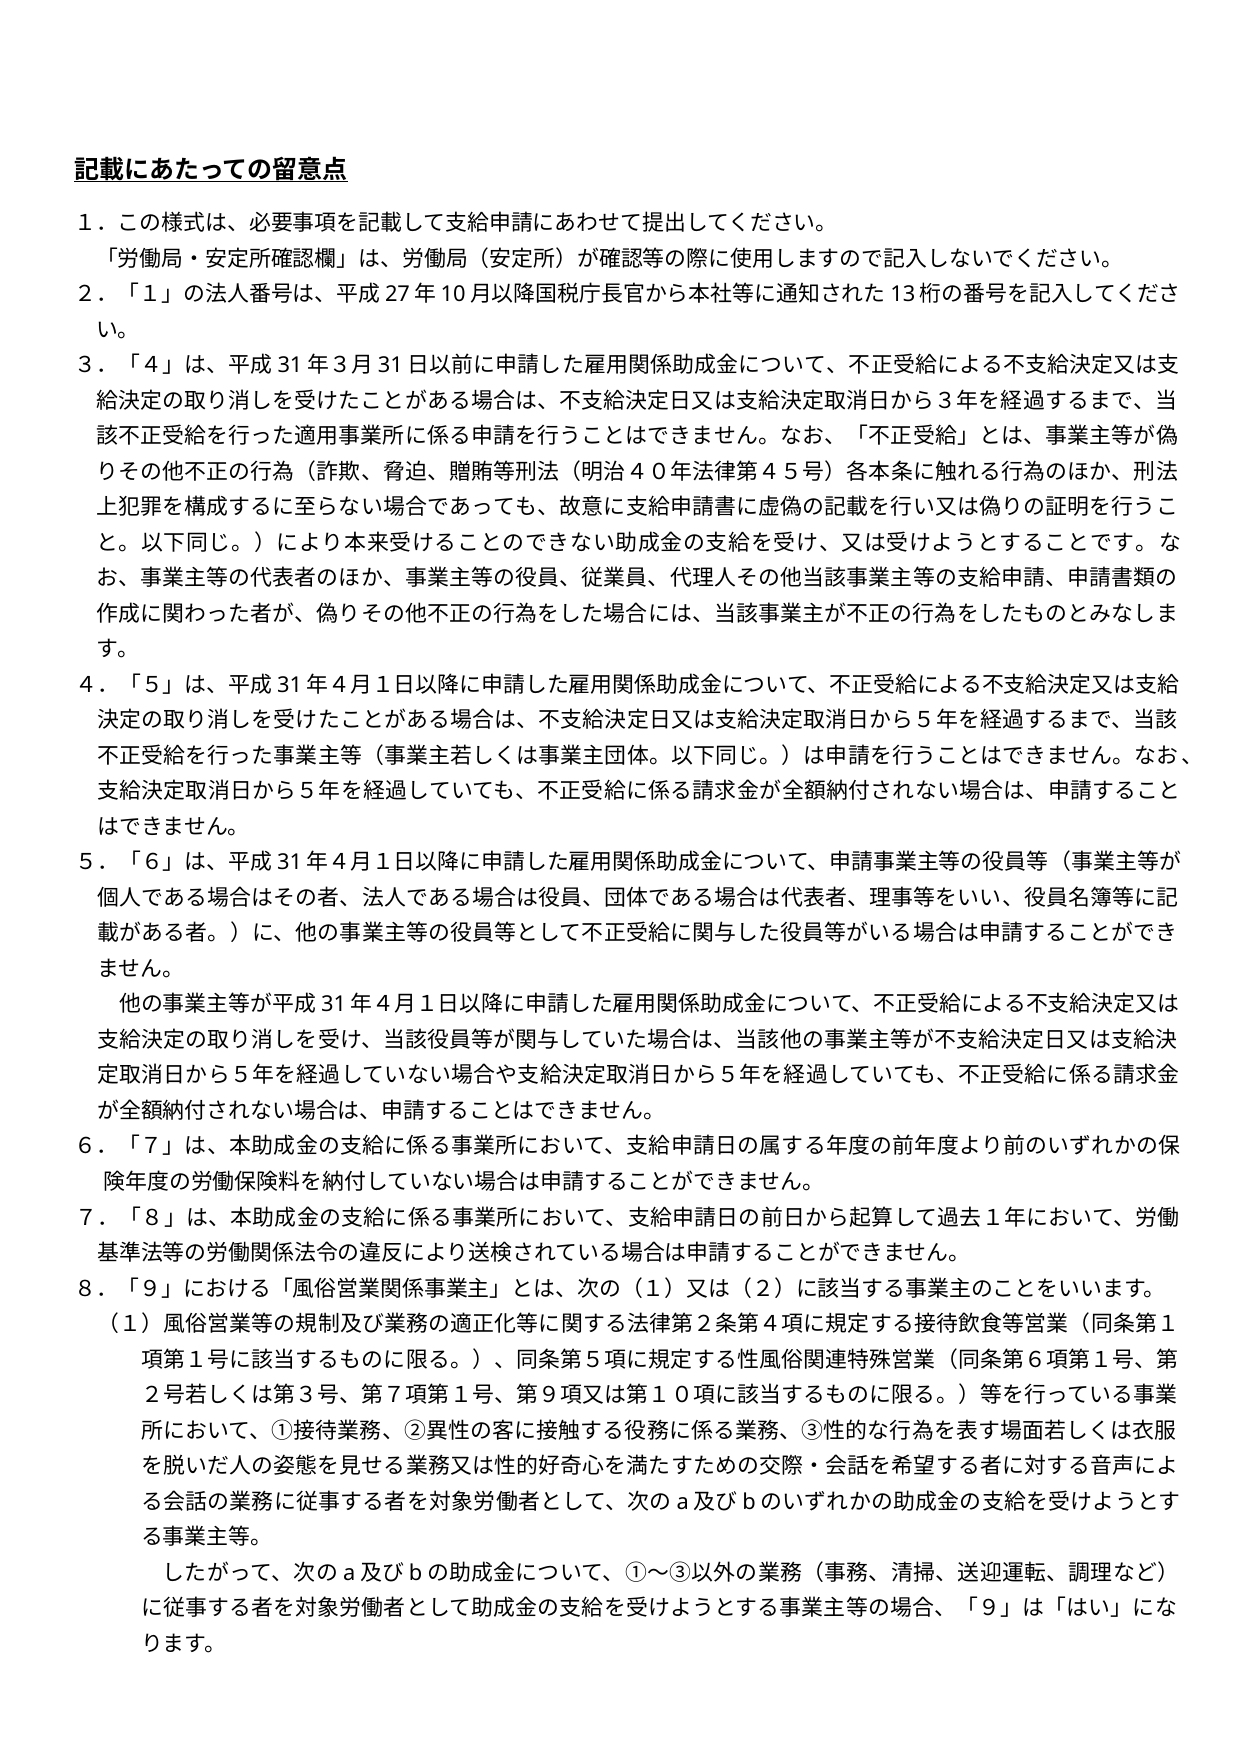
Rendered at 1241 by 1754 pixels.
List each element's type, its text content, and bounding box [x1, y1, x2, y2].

text 「労働局・安定所確認欄」は、労働局（安定所）が確認等の際に使用しますので記入しないでください。 [74, 239, 1181, 274]
text ３．「４」は、平成31年３月31日以前に申請した雇用関係助成金について、不正受給による不支給決定又は支給決定の取り消しを受けたことがある場合は、不支給決定日又は支給決定取消日から３年を経過するまで、当該不正受給を行った適用事業所に係る申請を行うことはできません。なお、「不正受給」とは、事業主等が偽りその他不正の行為（詐欺、脅迫、贈賄等刑法（明治４０年法律第４５号）各本条に触れる行為のほか、刑法上犯罪を構成するに至らない場合であっても、故意に支給申請書に虚偽の記載を行い又は偽りの証明を行うこと。以下同じ。）により本来受けることのできない助成金の支給を受け、又は受けようとすることです。なお、事業主等の代表者のほか、事業主等の役員、従業員、代理人その他当該事業主等の支給申請、申請書類の作成に関わった者が、偽りその他不正の行為をした場合には、当該事業主が不正の行為をしたものとみなします。 [74, 345, 1181, 665]
text ８．「９」における「風俗営業関係事業主」とは、次の（１）又は（２）に該当する事業主のことをいいます。 [74, 1269, 1181, 1304]
text １．この様式は、必要事項を記載して支給申請にあわせて提出してください。 [74, 203, 1181, 239]
text ６．「７」は、本助成金の支給に係る事業所において、支給申請日の属する年度の前年度より前のいずれかの保険年度の労働保険料を納付していない場合は申請することができません。 [74, 1127, 1181, 1198]
text したがって、次のa及びbの助成金について、①～③以外の業務（事務、清掃、送迎運転、調理など）に従事する者を対象労働者として助成金の支給を受けようとする事業主等の場合、「９」は「はい」になります。 [141, 1553, 1181, 1659]
text （１）風俗営業等の規制及び業務の適正化等に関する法律第２条第４項に規定する接待飲食等営業（同条第１項第１号に該当するものに限る。）、同条第５項に規定する性風俗関連特殊営業（同条第６項第１号、第２号若しくは第３号、第７項第１号、第９項又は第１０項に該当するものに限る。）等を行っている事業所において、①接待業務、②異性の客に接触する役務に係る業務、③性的な行為を表す場面若しくは衣服を脱いだ人の姿態を見せる業務又は性的好奇心を満たすための交際・会話を希望する者に対する音声による会話の業務に従事する者を対象労働者として、次のa及びbのいずれかの助成金の支給を受けようとする事業主等。 [97, 1304, 1181, 1553]
text 他の事業主等が平成31年４月１日以降に申請した雇用関係助成金について、不正受給による不支給決定又は支給決定の取り消しを受け、当該役員等が関与していた場合は、当該他の事業主等が不支給決定日又は支給決定取消日から５年を経過していない場合や支給決定取消日から５年を経過していても、不正受給に係る請求金が全額納付されない場合は、申請することはできません。 [97, 984, 1181, 1127]
text 記載にあたっての留意点 [74, 132, 1181, 203]
text ４．「５」は、平成31年４月１日以降に申請した雇用関係助成金について、不正受給による不支給決定又は支給決定の取り消しを受けたことがある場合は、不支給決定日又は支給決定取消日から５年を経過するまで、当該不正受給を行った事業主等（事業主若しくは事業主団体。以下同じ。）は申請を行うことはできません。なお、支給決定取消日から５年を経過していても、不正受給に係る請求金が全額納付されない場合は、申請することはできません。 [75, 665, 1181, 842]
text ２．「１」の法人番号は、平成27年10月以降国税庁長官から本社等に通知された13桁の番号を記入してください。 [74, 274, 1181, 345]
text ７．「８」は、本助成金の支給に係る事業所において、支給申請日の前日から起算して過去１年において、労働基準法等の労働関係法令の違反により送検されている場合は申請することができません。 [75, 1198, 1181, 1269]
text ５．「６」は、平成31年４月１日以降に申請した雇用関係助成金について、申請事業主等の役員等（事業主等が個人である場合はその者、法人である場合は役員、団体である場合は代表者、理事等をいい、役員名簿等に記載がある者。）に、他の事業主等の役員等として不正受給に関与した役員等がいる場合は申請することができません。 [75, 842, 1181, 984]
